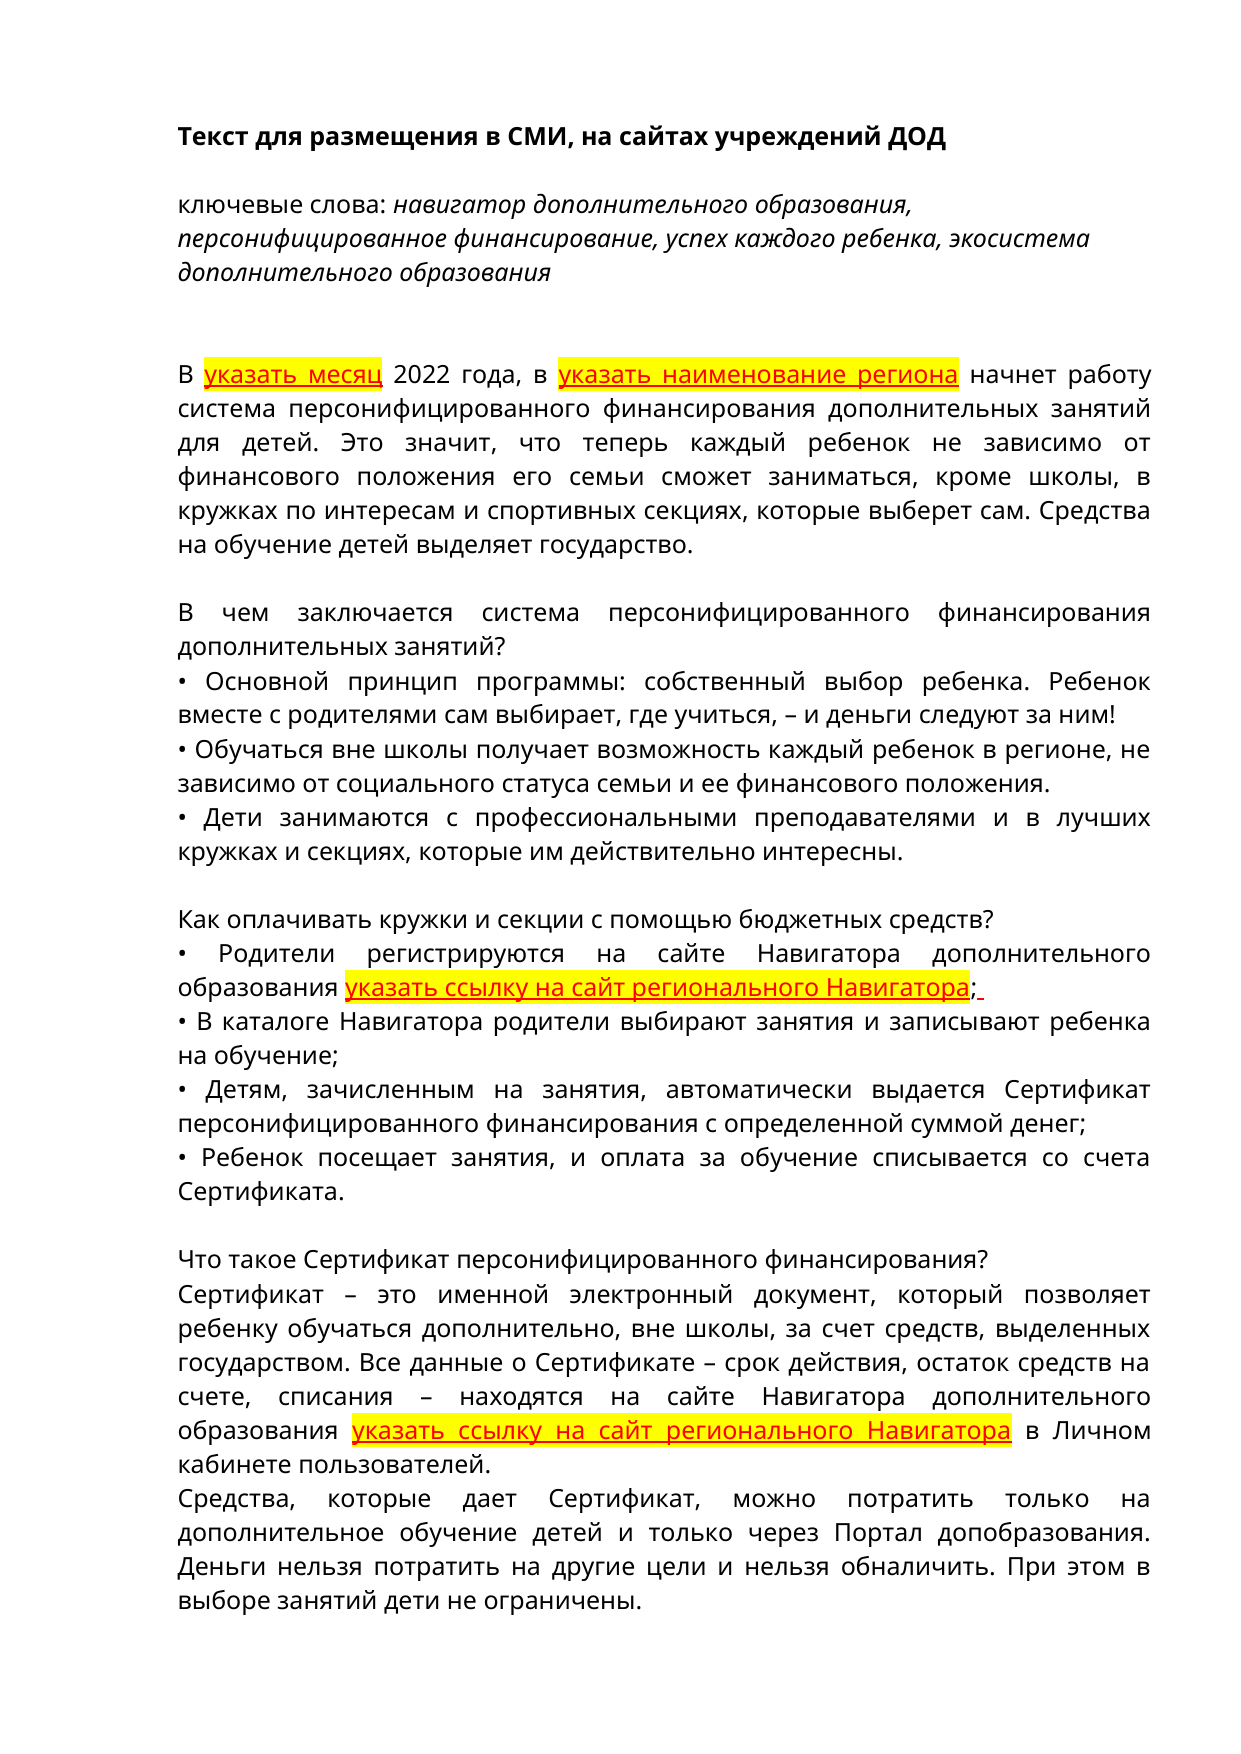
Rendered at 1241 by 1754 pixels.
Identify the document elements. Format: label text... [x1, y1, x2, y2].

text Текст для размещения в СМИ, на сайтах учреждений ДОД [177, 118, 1152, 152]
text Средства, которые дает Сертификат, можно потратить только на дополнительное обучение детей и только через Портал допобразования. Деньги нельзя потратить на другие цели и нельзя обналичить. При этом в выборе занятий дети не ограничены. [177, 1481, 1152, 1617]
text ключевые слова: навигатор дополнительного образования, персонифицированное финансирование, успех каждого ребенка, экосистема дополнительного образования [177, 186, 1152, 288]
text Как оплачивать кружки и секции с помощью бюджетных средств? [177, 902, 1152, 936]
text • В каталоге Навигатора родители выбирают занятия и записывают ребенка на обучение; [177, 1004, 1152, 1072]
text • Детям, зачисленным на занятия, автоматически выдается Сертификат персонифицированного финансирования с определенной суммой денег; [177, 1072, 1152, 1140]
text В чем заключается система персонифицированного финансирования дополнительных занятий? [177, 595, 1152, 663]
text • Дети занимаются с профессиональными преподавателями и в лучших кружках и секциях, которые им действительно интересны. [177, 799, 1152, 867]
text В указать месяц 2022 года, в указать наименование региона начнет работу система персонифицированного финансирования дополнительных занятий для детей. Это значит, что теперь каждый ребенок не зависимо от финансового положения его семьи сможет заниматься, кроме школы, в кружках по интересам и спортивных секциях, которые выберет сам. Средства на обучение детей выделяет государство. [177, 357, 1152, 561]
text • Ребенок посещает занятия, и оплата за обучение списывается со счета Сертификата. [177, 1140, 1152, 1208]
text • Родители регистрируются на сайте Навигатора дополнительного образования указать ссылку на сайт регионального Навигатора; [177, 936, 1152, 1004]
text Что такое Сертификат персонифицированного финансирования? [177, 1242, 1152, 1276]
text Сертификат – это именной электронный документ, который позволяет ребенку обучаться дополнительно, вне школы, за счет средств, выделенных государством. Все данные о Сертификате – срок действия, остаток средств на счете, списания – находятся на сайте Навигатора дополнительного образования указать ссылку на сайт регионального Навигатора в Личном кабинете пользователей. [177, 1276, 1152, 1481]
text • Основной принцип программы: собственный выбор ребенка. Ребенок вместе с родителями сам выбирает, где учиться, – и деньги следуют за ним! [177, 663, 1152, 731]
text • Обучаться вне школы получает возможность каждый ребенок в регионе, не зависимо от социального статуса семьи и ее финансового положения. [177, 731, 1152, 799]
